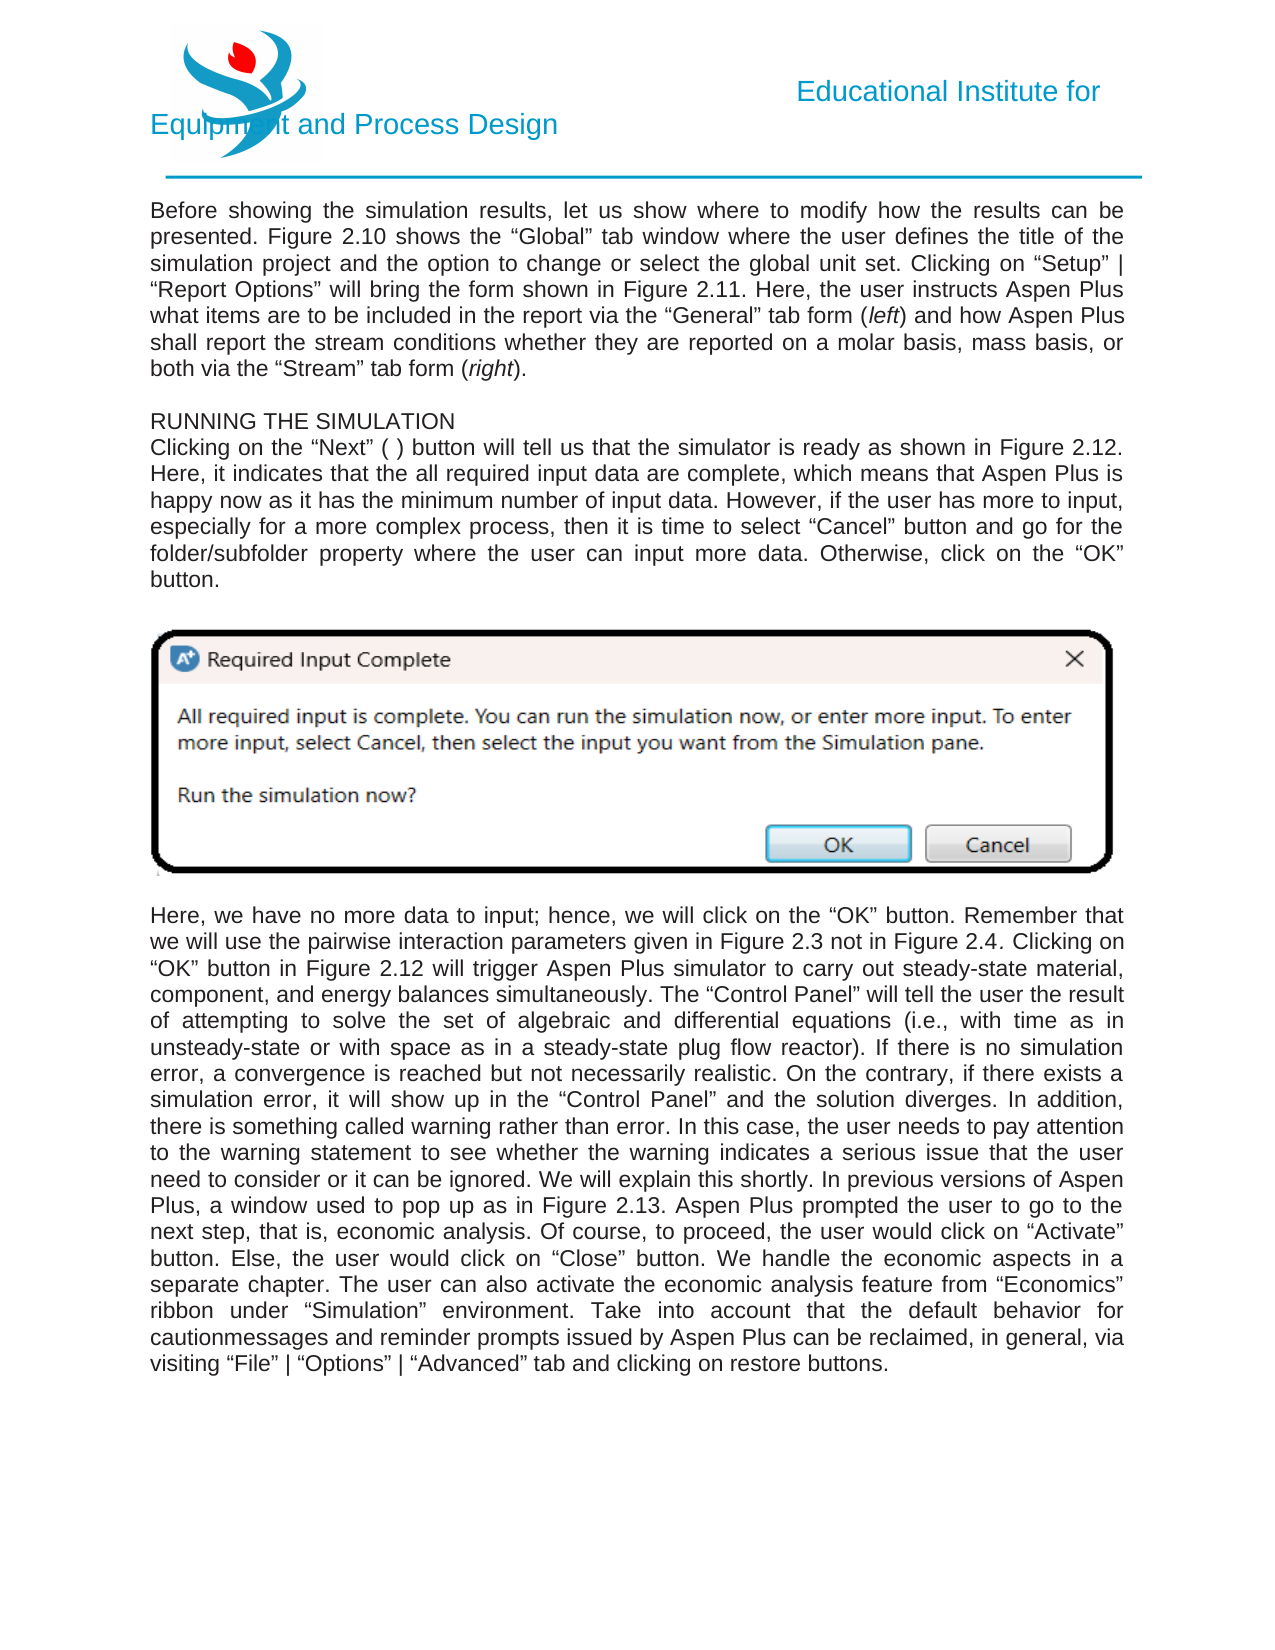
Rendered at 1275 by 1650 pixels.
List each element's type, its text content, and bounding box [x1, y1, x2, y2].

text Here, we have no more data to input; hence, we will click on the “OK” button. Remember that we will use the pairwise interaction parameters given in Figure 2.3 not in Figure 2.4. Clicking on “OK” button in Figure 2.12 will trigger Aspen Plus simulator to carry out steady-state material, component, and energy balances simultaneously. The “Control Panel” will tell the user the result of attempting to solve the set of algebraic and differential equations (i.e., with time as in unsteady-state or with space as in a steady-state plug flow reactor). If there is no simulation error, a convergence is reached but not necessarily realistic. On the contrary, if there exists a simulation error, it will show up in the “Control Panel” and the solution diverges. In addition, there is something called warning rather than error. In this case, the user needs to pay attention to the warning statement to see whether the warning indicates a serious issue that the user need to consider or it can be ignored. We will explain this shortly. In previous versions of Aspen Plus, a window used to pop up as in Figure 2.13. Aspen Plus prompted the user to go to the next step, that is, economic analysis. Of course, to proceed, the user would click on “Activate” button. Else, the user would click on “Close” button. We handle the economic aspects in a separate chapter. The user can also activate the economic analysis feature from “Economics” ribbon under “Simulation” environment. Take into account that the default behavior for cautionmessages and reminder prompts issued by Aspen Plus can be reclaimed, in general, via visiting “File” | “Options” | “Advanced” tab and clicking on restore buttons. [150, 902, 1125, 1376]
text Clicking on the “Next” ( ) button will tell us that the simulator is ready as shown in Figure 2.12. Here, it indicates that the all required input data are complete, which means that Aspen Plus is happy now as it has the minimum number of input data. However, if the user has more to input, especially for a more complex process, then it is time to select “Cancel” button and go for the folder/subfolder property where the user can input more data. Otherwise, click on the “OK” button. [150, 434, 1125, 592]
text Before showing the simulation results, let us show where to modify how the results can be presented. Figure 2.10 shows the “Global” tab window where the user defines the title of the simulation project and the option to change or select the global unit set. Clicking on “Setup” | “Report Options” will bring the form shown in Figure 2.11. Here, the user instructs Aspen Plus what items are to be included in the report via the “General” tab form (left) and how Aspen Plus shall report the stream conditions whether they are reported on a molar basis, mass basis, or both via the “Stream” tab form (right). [150, 197, 1125, 381]
text RUNNING THE SIMULATION [150, 408, 1125, 434]
picture [150, 626, 1115, 876]
picture [174, 121, 181, 132]
picture [170, 23, 322, 162]
